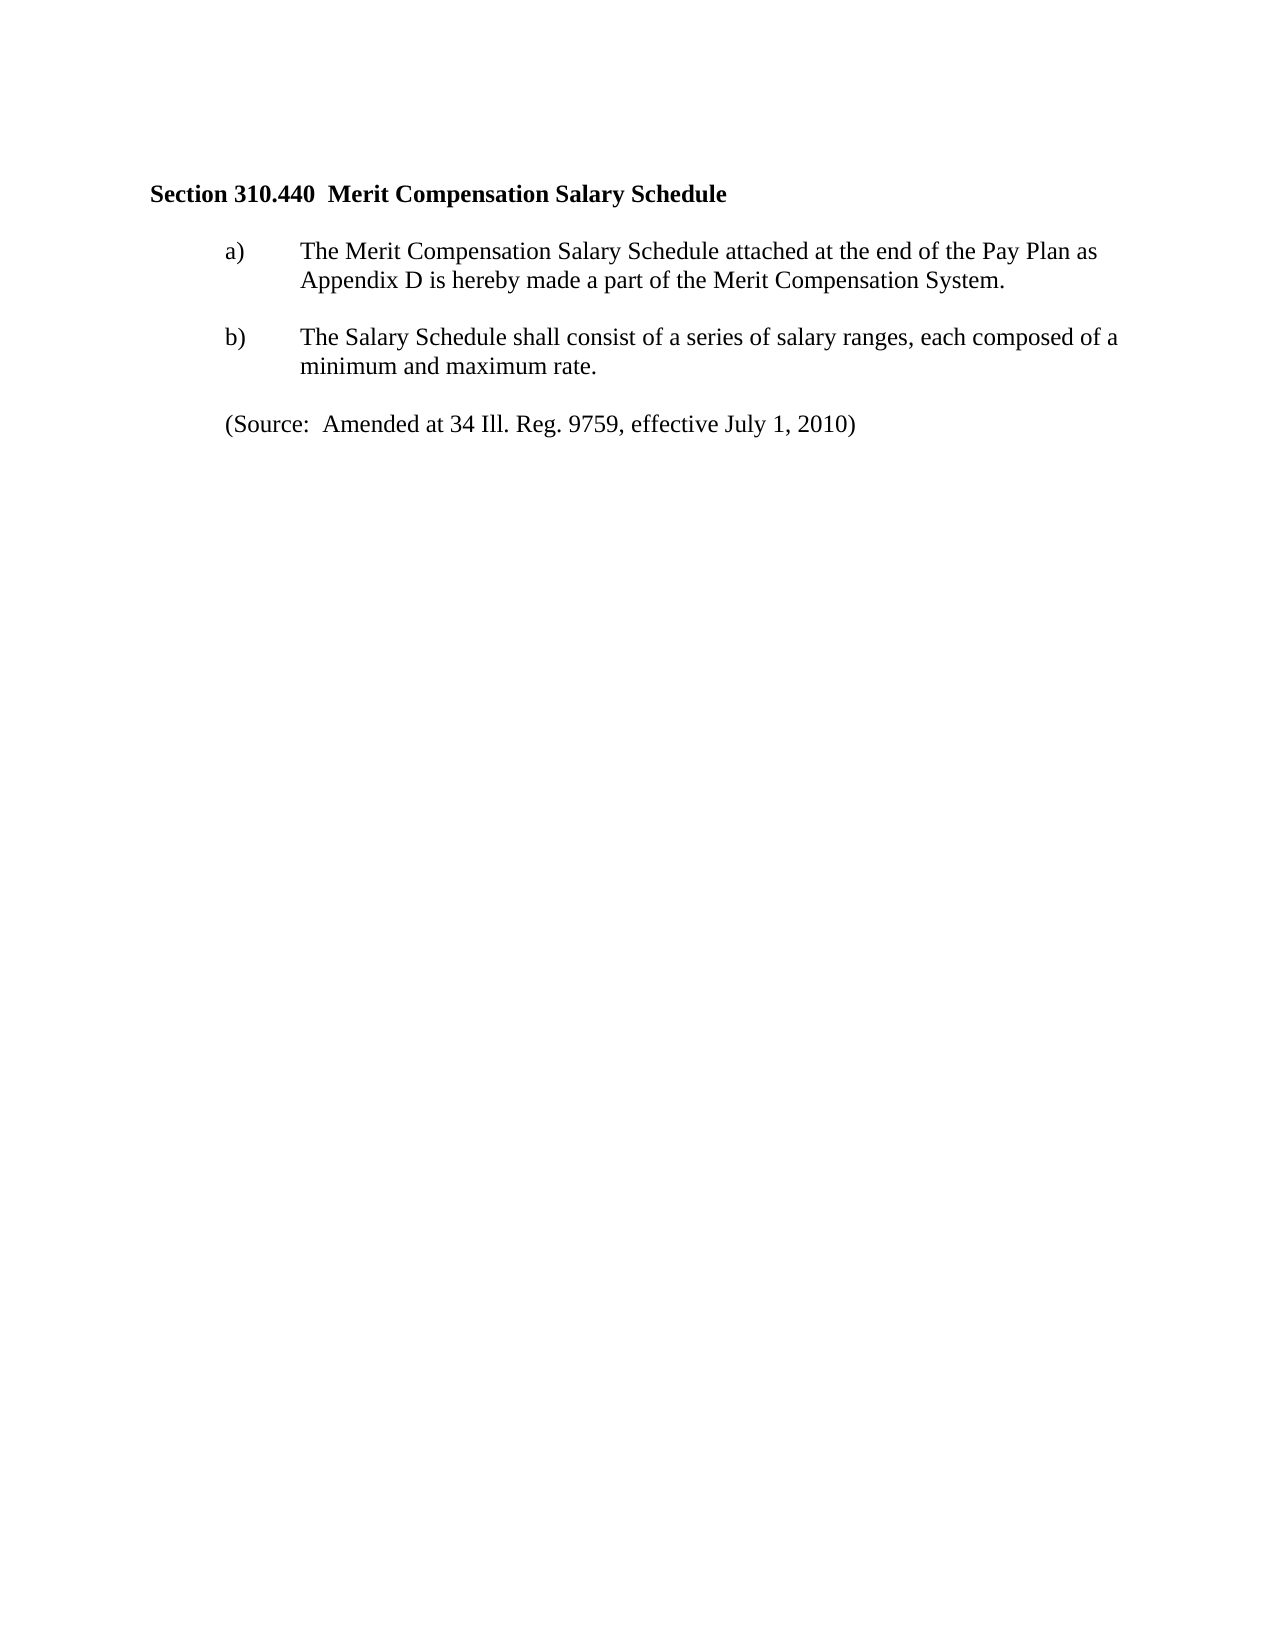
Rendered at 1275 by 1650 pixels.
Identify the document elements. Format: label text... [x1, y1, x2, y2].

text b) The Salary Schedule shall consist of a series of salary ranges, each composed of a minimum and maximum rate. [225, 322, 1125, 380]
text a) The Merit Compensation Salary Schedule attached at the end of the Pay Plan as Appendix D is hereby made a part of the Merit Compensation System. [225, 236, 1125, 294]
text Section 310.440 Merit Compensation Salary Schedule [150, 179, 1125, 207]
text (Source: Amended at 34 Ill. Reg. 9759, effective July 1, 2010) [225, 409, 1125, 437]
